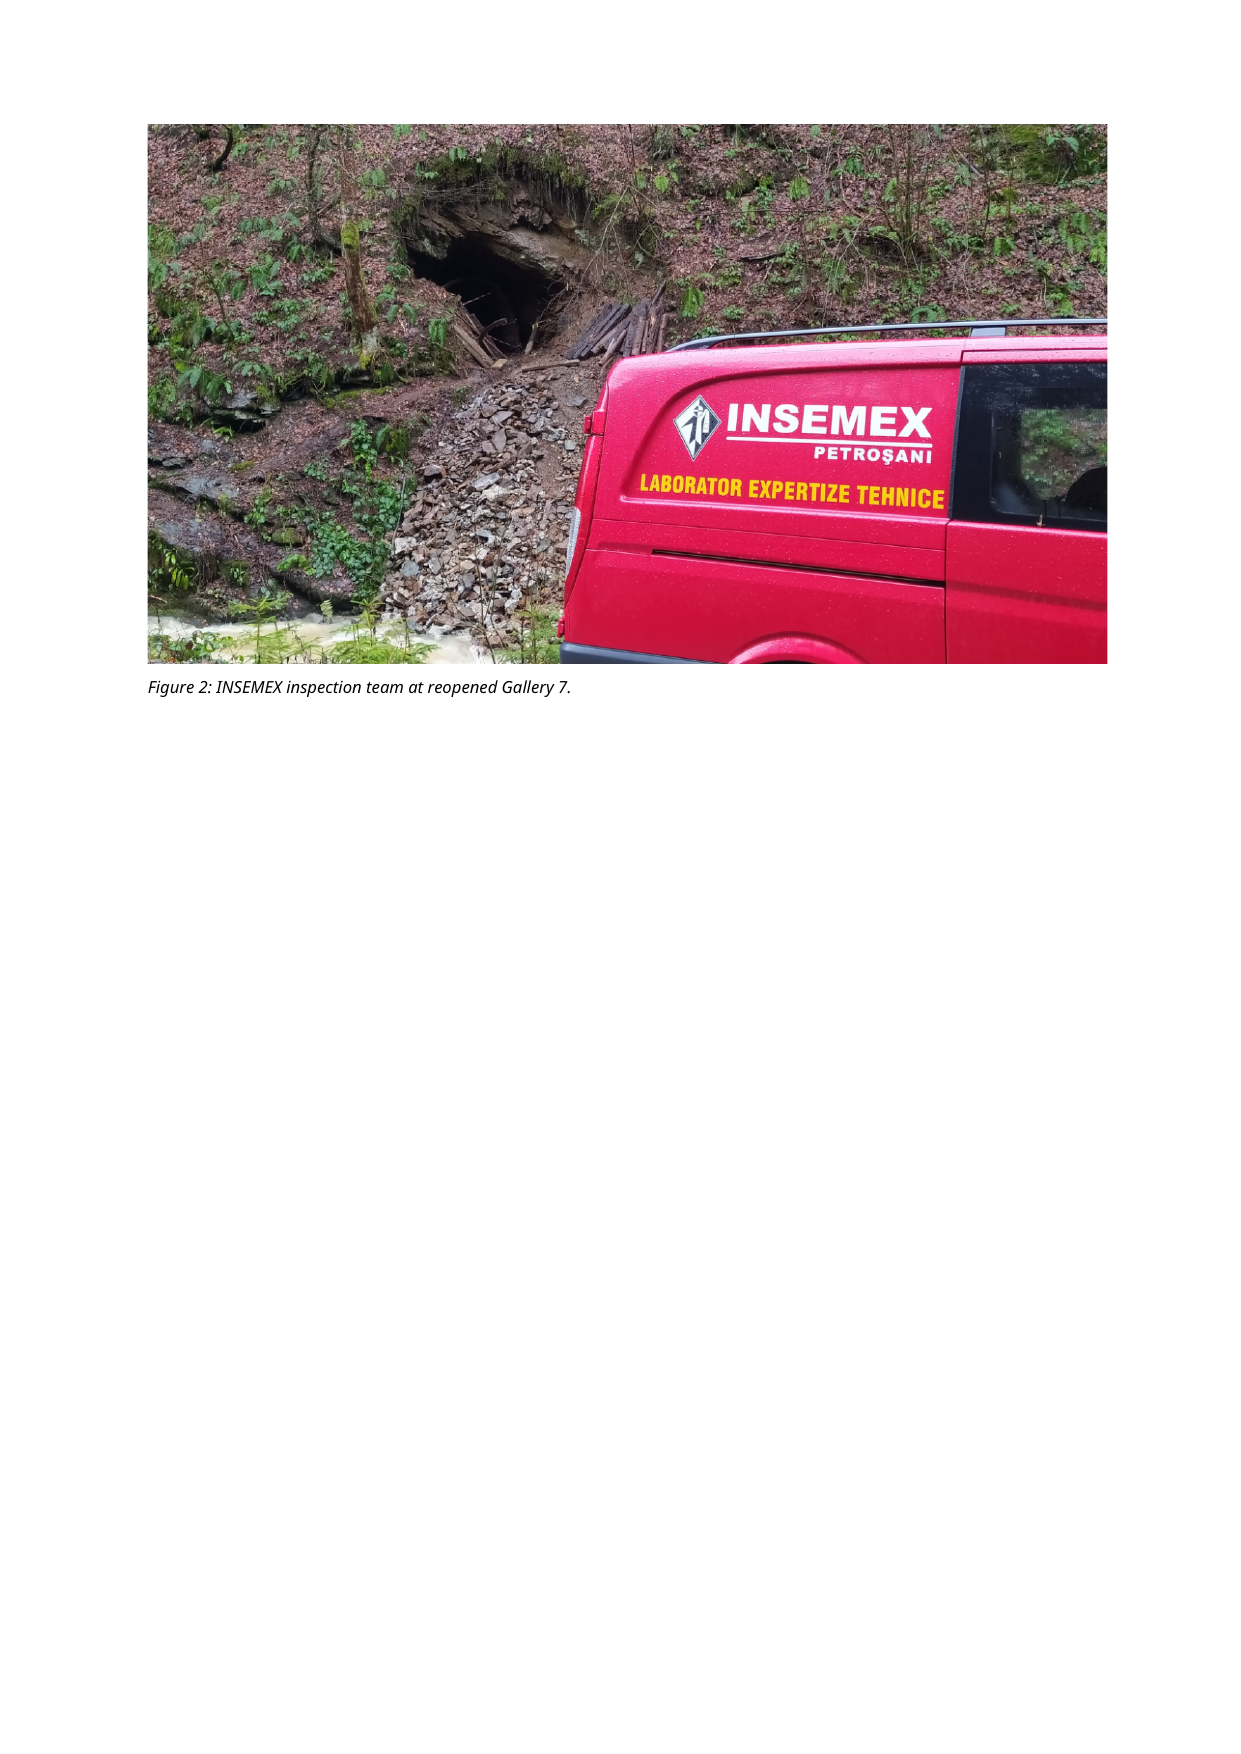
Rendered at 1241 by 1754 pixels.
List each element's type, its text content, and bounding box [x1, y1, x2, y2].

picture [147, 124, 1108, 664]
text Figure 2: INSEMEX inspection team at reopened Gallery 7. [148, 676, 1107, 699]
